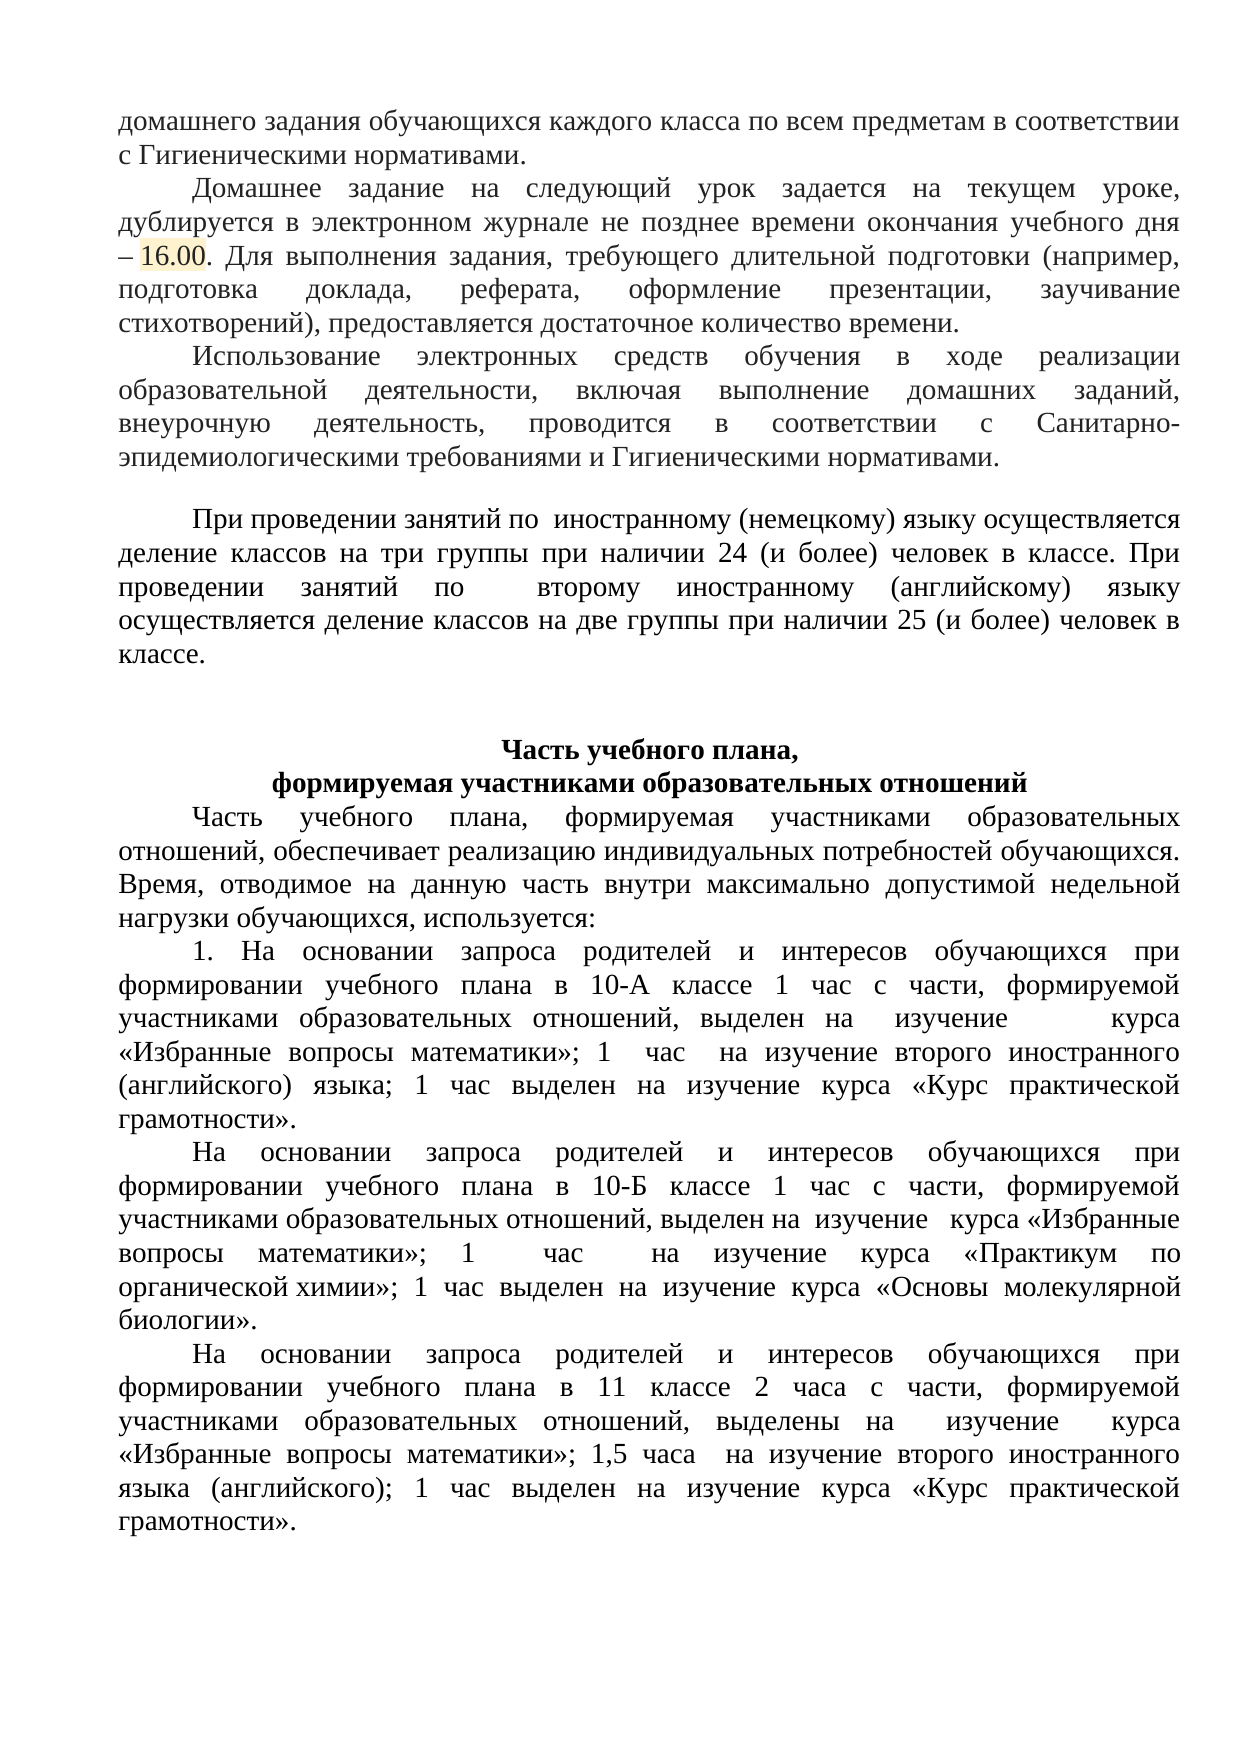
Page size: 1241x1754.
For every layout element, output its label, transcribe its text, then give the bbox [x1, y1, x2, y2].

text Домашнее задание на следующий урок задается на текущем уроке, дублируется в электронном журнале не позднее времени окончания учебного дня – 16.00. Для выполнения задания, требующего длительной подготовки (например, подготовка доклада, реферата, оформление презентации, заучивание стихотворений), предоставляется достаточное количество времени. [118, 171, 1181, 338]
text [118, 103, 1181, 171]
text Часть учебного плана, формируемая участниками образовательных отношений, обеспечивает реализацию индивидуальных потребностей обучающихся. Время, отводимое на данную часть внутри максимально допустимой недельной нагрузки обучающихся, используется: [118, 799, 1181, 933]
text На основании запроса родителей и интересов обучающихся при формировании учебного плана в 11 классе 2 часа с части, формируемой участниками образовательных отношений, выделены на изучение курса «Избранные вопросы математики»; 1,5 часа на изучение второго иностранного языка (английского); 1 час выделен на изучение курса «Курс практической грамотности». [118, 1336, 1181, 1537]
text Использование электронных средств обучения в ходе реализации образовательной деятельности, включая выполнение домашних заданий, внеурочную деятельность, проводится в соответствии с Санитарно-эпидемиологическими требованиями и Гигиеническими нормативами. [118, 338, 1181, 472]
text 1. На основании запроса родителей и интересов обучающихся при формировании учебного плана в 10-А классе 1 час с части, формируемой участниками образовательных отношений, выделен на изучение курса «Избранные вопросы математики»; 1 час на изучение второго иностранного (английского) языка; 1 час выделен на изучение курса «Курс практической грамотности». [118, 933, 1181, 1134]
text На основании запроса родителей и интересов обучающихся при формировании учебного плана в 10-Б классе 1 час с части, формируемой участниками образовательных отношений, выделен на изучение курса «Избранные вопросы математики»; 1 час на изучение курса «Практикум по органической химии»; 1 час выделен на изучение курса «Основы молекулярной биологии». [118, 1134, 1181, 1336]
text При проведении занятий по иностранному (немецкому) языку осуществляется деление классов на три группы при наличии 24 (и более) человек в классе. При проведении занятий по второму иностранному (английскому) языку осуществляется деление классов на две группы при наличии 25 (и более) человек в классе. [118, 502, 1181, 669]
text формируемая участниками образовательных отношений [118, 766, 1181, 799]
text Часть учебного плана, [118, 732, 1181, 766]
